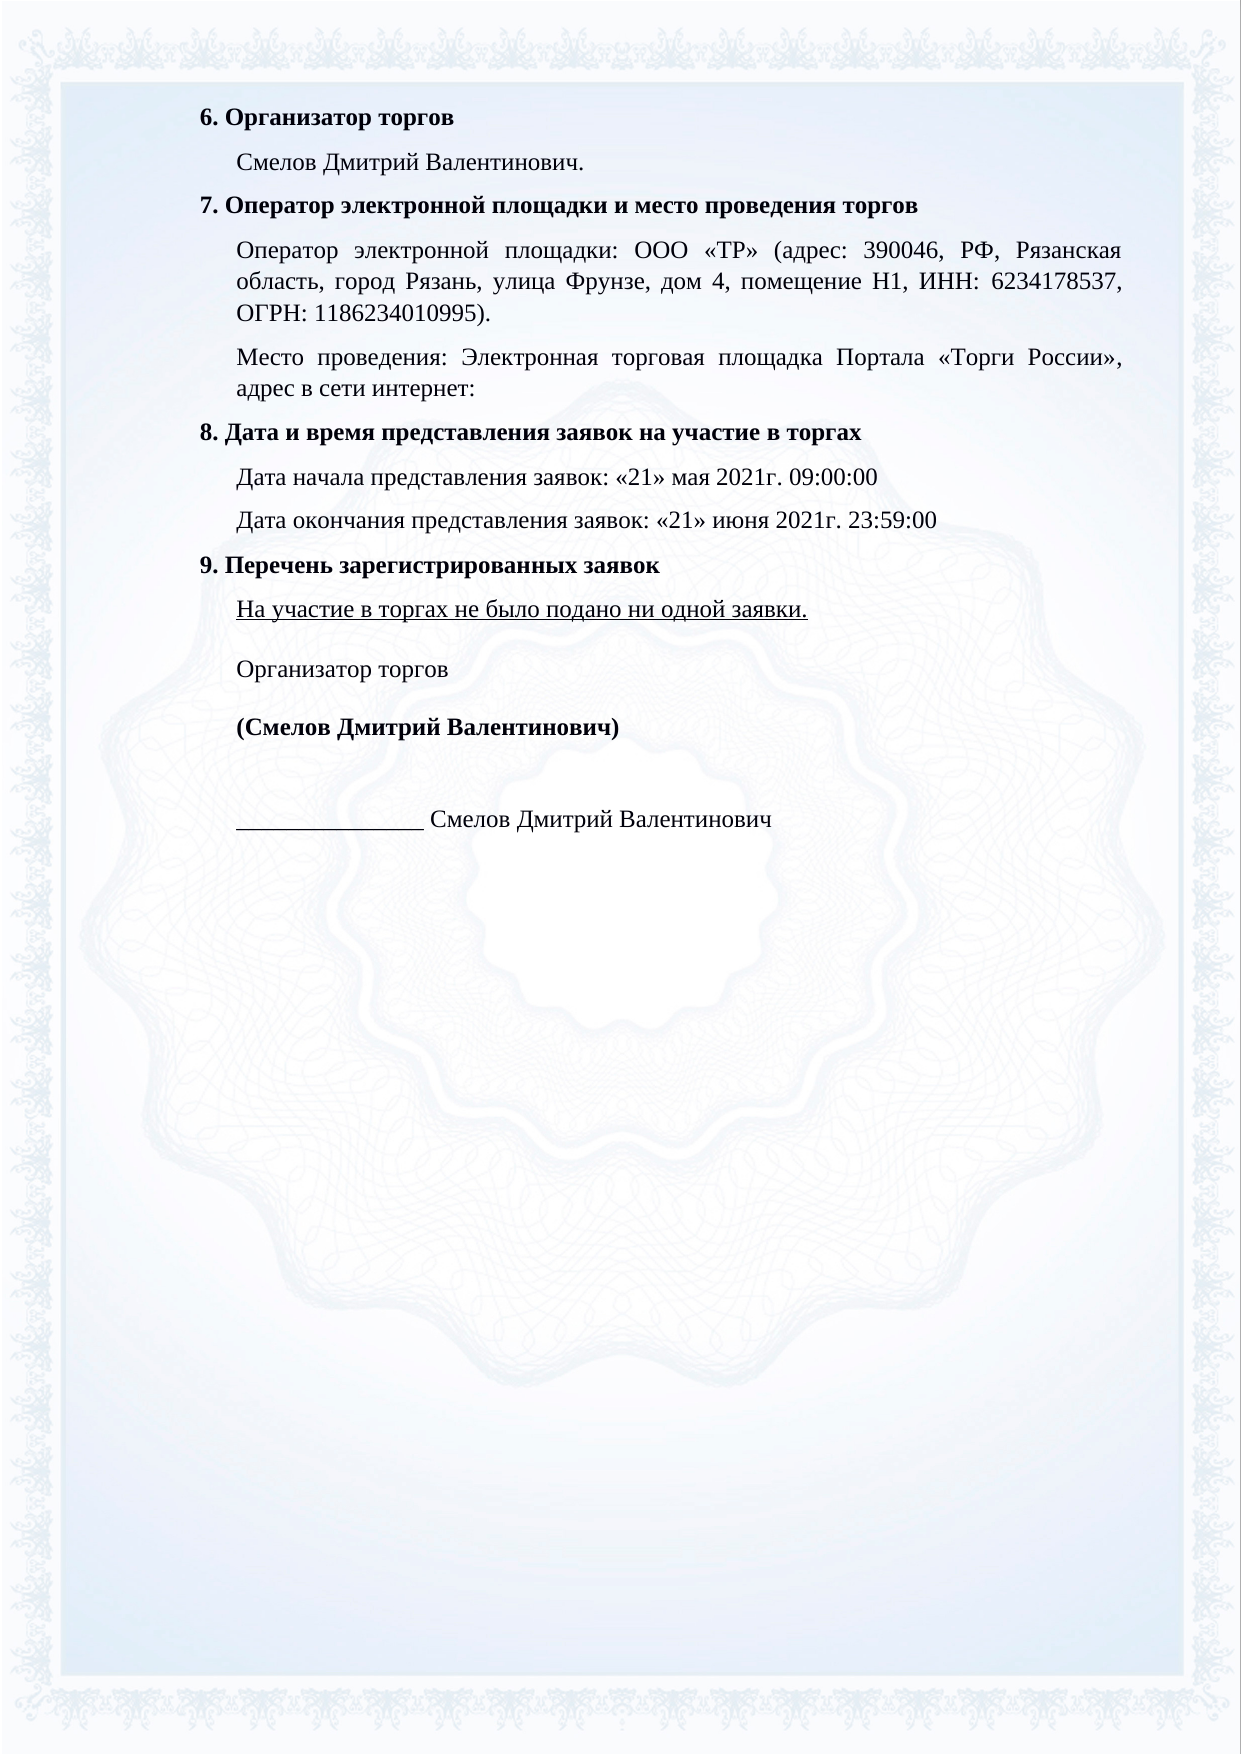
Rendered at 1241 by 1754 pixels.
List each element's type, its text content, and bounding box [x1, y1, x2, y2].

text 6. Организатор торгов [177, 102, 1122, 131]
text Оператор электронной площадки: ООО «ТР» (адрес: 390046, РФ, Рязанская область, город Рязань, улица Фрунзе, дом 4, помещение Н1, ИНН: 6234178537, ОГРН: 1186234010995). [236, 235, 1122, 327]
text Организатор торгов [236, 654, 1122, 683]
text _______________ Смелов Дмитрий Валентинович [236, 804, 1122, 832]
text Место проведения: Электронная торговая площадка Портала «Торги России», адрес в сети интернет: [236, 342, 1122, 402]
text Дата окончания представления заявок: «21» июня 2021г. 23:59:00 [192, 506, 1122, 534]
text (Смелов Дмитрий Валентинович) [236, 712, 1122, 741]
text Дата начала представления заявок: «21» мая 2021г. 09:00:00 [192, 462, 1122, 490]
text 7. Оператор электронной площадки и место проведения торгов [177, 191, 1122, 219]
picture [2, 1, 1241, 1754]
text 8. Дата и время представления заявок на участие в торгах [177, 417, 1122, 446]
text 9. Перечень зарегистрированных заявок [177, 550, 1122, 578]
text На участие в торгах не было подано ни одной заявки. [192, 594, 1122, 622]
text Смелов Дмитрий Валентинович. [177, 147, 1122, 175]
